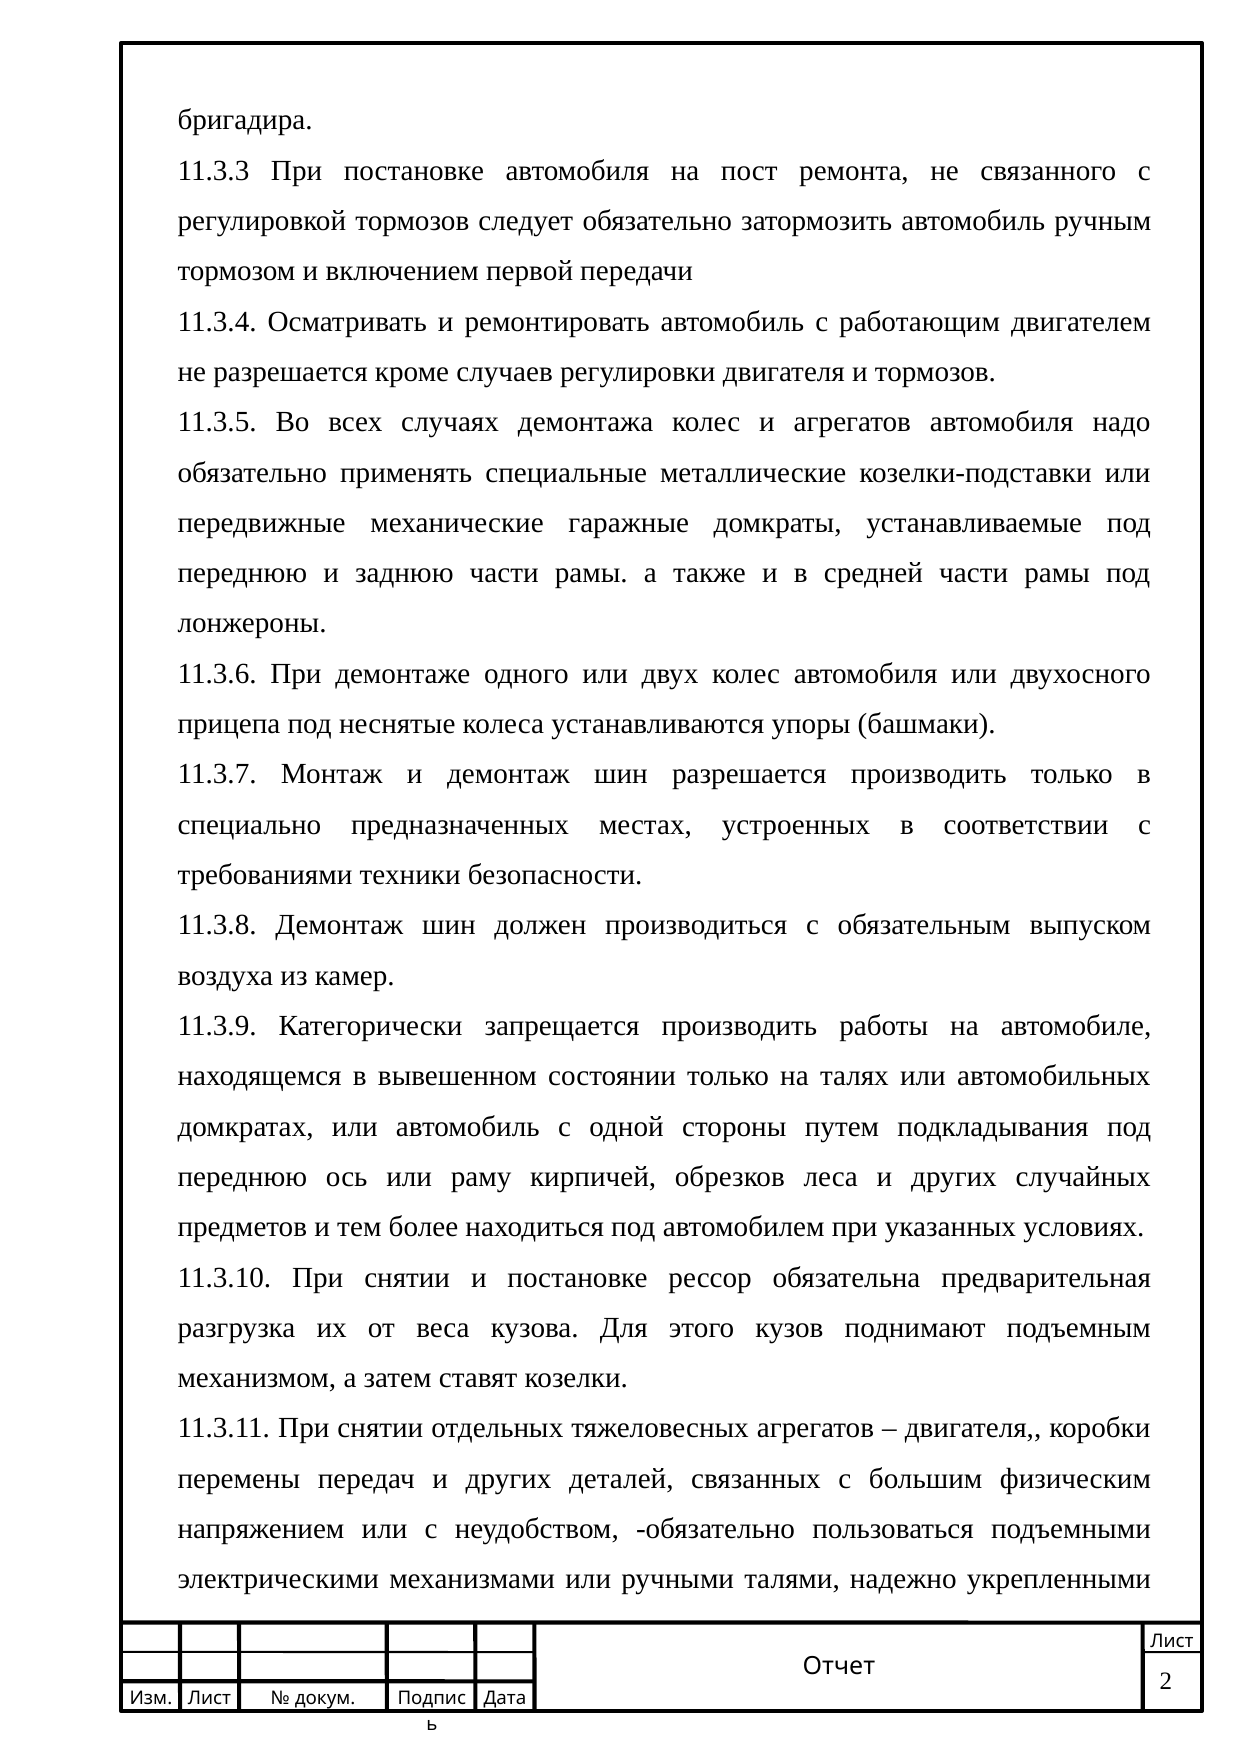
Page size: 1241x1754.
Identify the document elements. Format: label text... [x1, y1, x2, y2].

text 11.3.3 При постановке автомобиля на пост ремонта, не связанного с регулировкой тормозов следует обязательно затормозить автомобиль ручным тормозом и включением первой передачи [177, 153, 1152, 287]
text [177, 102, 1152, 136]
text 11.3.10. При снятии и постановке рессор обязательна предварительная разгрузка их от веса кузова. Для этого кузов поднимают подъемным механизмом, а затем ставят козелки. [177, 1260, 1152, 1394]
text 11.3.6. При демонтаже одного или двух колес автомобиля или двухосного прицепа под неснятые колеса устанавливаются упоры (башмаки). [177, 656, 1152, 740]
text 11.3.7. Монтаж и демонтаж шин разрешается производить только в специально предназначенных местах, устроенных в соответствии с требованиями техники безопасности. [177, 757, 1152, 891]
text 11.3.9. Категорически запрещается производить работы на автомобиле, находящемся в вывешенном состоянии только на талях или автомобильных домкратах, или автомобиль с одной стороны путем подкладывания под переднюю ось или раму кирпичей, обрезков леса и других случайных предметов и тем более находиться под автомобилем при указанных условиях. [177, 1008, 1152, 1243]
text 11.3.8. Демонтаж шин должен производиться с обязательным выпуском воздуха из камер. [177, 907, 1152, 991]
text 11.3.5. Во всех случаях демонтажа колес и агрегатов автомобиля надо обязательно применять специальные металлические козелки-подставки или передвижные механические гаражные домкраты, устанавливаемые под переднюю и заднюю части рамы. а также и в средней части рамы под лонжероны. [177, 404, 1152, 639]
text 11.3.4. Осматривать и ремонтировать автомобиль с работающим двигателем не разрешается кроме случаев регулировки двигателя и тормозов. [177, 304, 1152, 388]
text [177, 1411, 1152, 1595]
